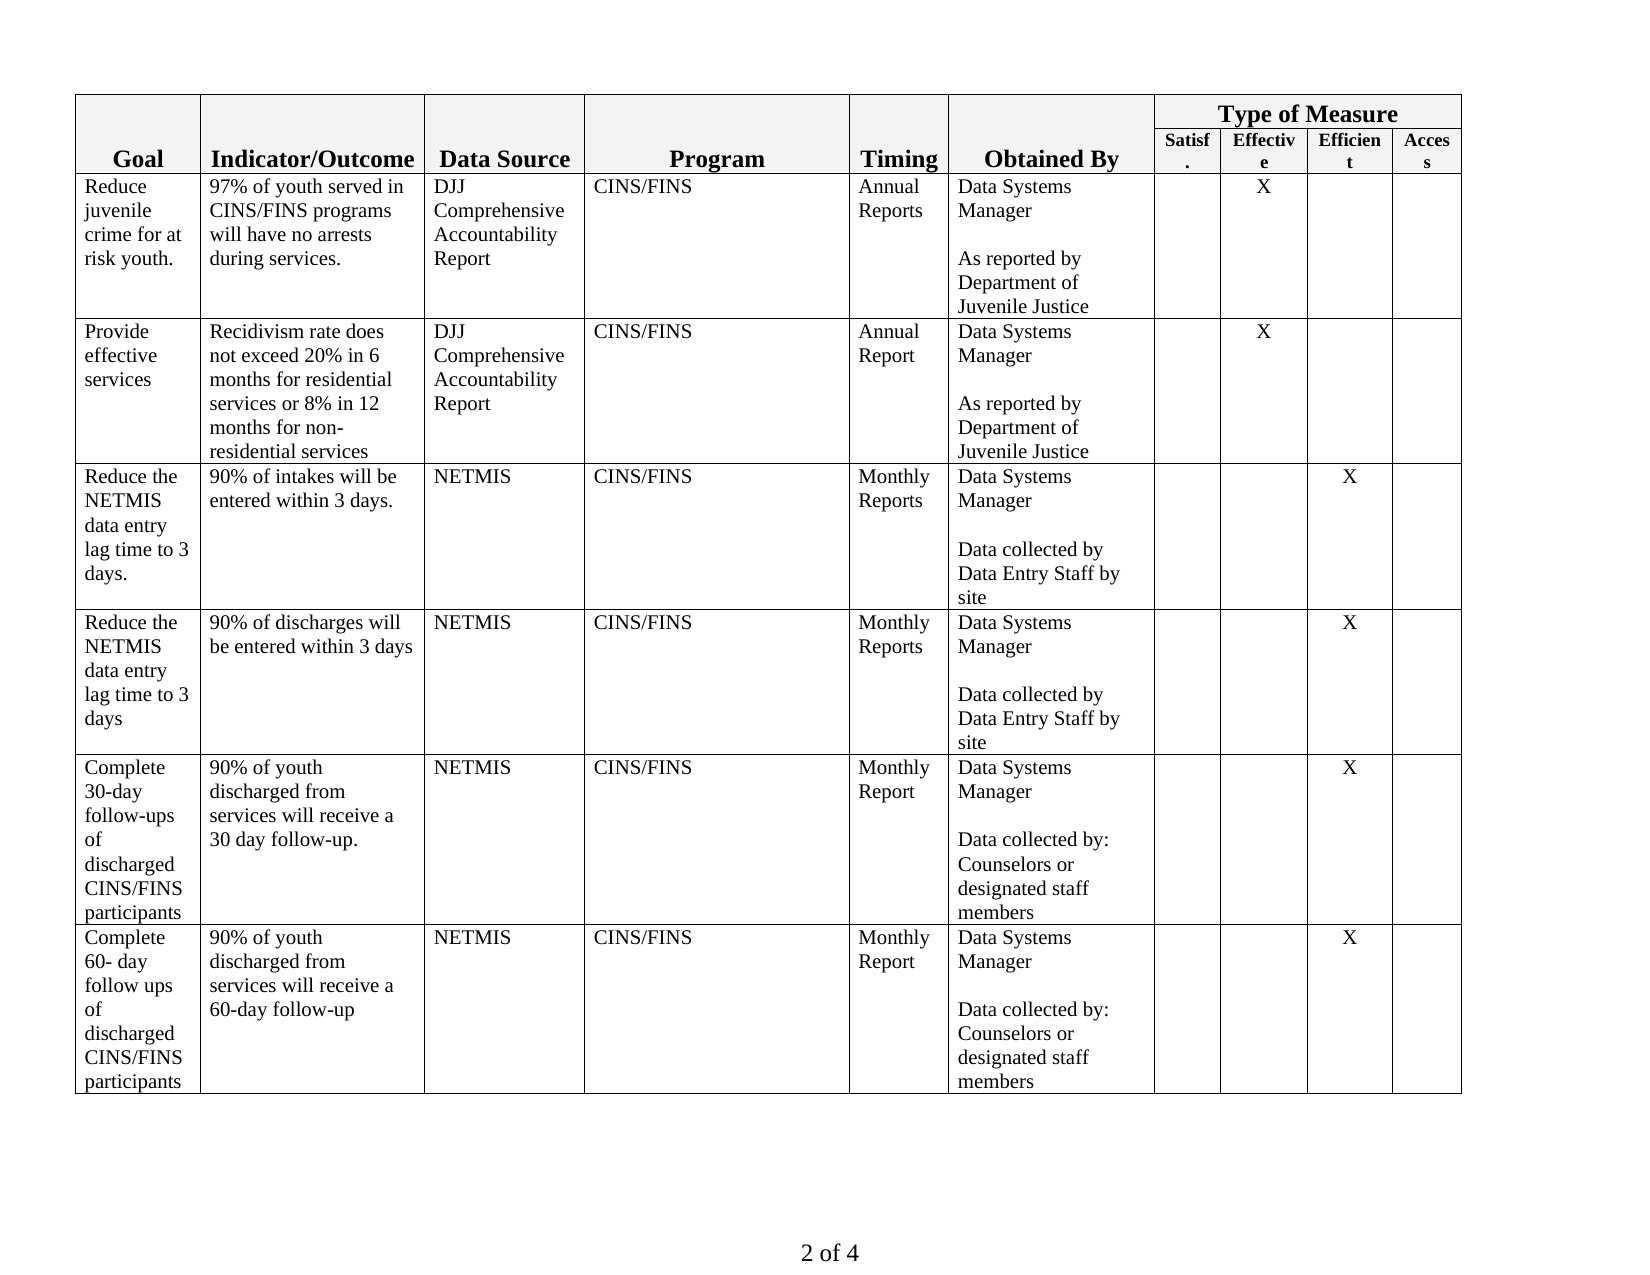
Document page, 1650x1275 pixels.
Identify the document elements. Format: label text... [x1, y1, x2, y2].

table_cell X [1221, 319, 1307, 463]
table_cell 90% of discharges will be entered within 3 days [201, 610, 424, 754]
table_cell [1155, 319, 1220, 463]
table_cell Efficient [1308, 129, 1392, 172]
table_cell CINS/FINS [585, 174, 849, 318]
table_cell 90% of youth discharged from services will receive a 60-day follow-up [201, 925, 424, 1093]
table_cell CINS/FINS [585, 319, 849, 463]
table_cell Data Systems Manager Data collected by: Counselors or designated staff members [949, 925, 1154, 1093]
table_cell [1393, 610, 1461, 754]
table_cell [1155, 174, 1220, 318]
table_cell 90% of youth discharged from services will receive a 30 day follow-up. [201, 755, 424, 924]
table_cell X [1221, 174, 1307, 318]
table_cell [1221, 464, 1307, 609]
table_cell X [1308, 925, 1392, 1093]
table_cell [1155, 610, 1220, 754]
table_cell [1155, 464, 1220, 609]
table_cell Reduce juvenile crime for at risk youth. [76, 174, 200, 318]
table_cell Data Systems Manager Data collected by: Counselors or designated staff members [949, 755, 1154, 924]
table_cell NETMIS [425, 610, 584, 754]
table_cell [1393, 174, 1461, 318]
table_cell [1393, 319, 1461, 463]
table_cell [1393, 925, 1461, 1093]
table_cell [1221, 925, 1307, 1093]
table_cell [1221, 755, 1307, 924]
table_cell Data Systems Manager Data collected by Data Entry Staff by site [949, 464, 1154, 609]
table_header Obtained By [949, 95, 1154, 172]
table_cell CINS/FINS [585, 610, 849, 754]
table_header Goal [76, 95, 200, 172]
table_cell 90% of intakes will be entered within 3 days. [201, 464, 424, 609]
table_cell Complete 60- day follow ups of discharged CINS/FINS participants [76, 925, 200, 1093]
table_cell NETMIS [425, 755, 584, 924]
table_cell X [1308, 610, 1392, 754]
table_cell Data Systems Manager As reported by Department of Juvenile Justice [949, 174, 1154, 318]
table_cell [1155, 925, 1220, 1093]
table_cell X [1308, 464, 1392, 609]
table_cell 97% of youth served in CINS/FINS programs will have no arrests during services. [201, 174, 424, 318]
table_cell [1308, 174, 1392, 318]
table_header Type of Measure [1155, 95, 1461, 128]
table_cell Data Systems Manager As reported by Department of Juvenile Justice [949, 319, 1154, 463]
table_cell Annual Reports [850, 174, 948, 318]
table_cell Effective [1221, 129, 1307, 172]
table_cell Data Systems Manager Data collected by Data Entry Staff by site [949, 610, 1154, 754]
table_cell NETMIS [425, 464, 584, 609]
table_cell [1221, 610, 1307, 754]
table_cell CINS/FINS [585, 755, 849, 924]
table_cell [1155, 755, 1220, 924]
table_cell [1308, 319, 1392, 463]
table_cell Annual Report [850, 319, 948, 463]
table_cell CINS/FINS [585, 464, 849, 609]
table_header Data Source [425, 95, 584, 172]
table_cell Reduce the NETMIS data entry lag time to 3 days. [76, 464, 200, 609]
table_cell DJJ Comprehensive Accountability Report [425, 319, 584, 463]
table_header Program [585, 95, 849, 172]
table_cell NETMIS [425, 925, 584, 1093]
table_cell Monthly Reports [850, 464, 948, 609]
table_cell Monthly Reports [850, 610, 948, 754]
table_cell Reduce the NETMIS data entry lag time to 3 days [76, 610, 200, 754]
table_cell CINS/FINS [585, 925, 849, 1093]
table_cell Recidivism rate does not exceed 20% in 6 months for residential services or 8% in 12 months for non-residential services [201, 319, 424, 463]
table_cell [1393, 464, 1461, 609]
table_cell X [1308, 755, 1392, 924]
table_cell Access [1393, 129, 1461, 172]
table_cell Provide effective services [76, 319, 200, 463]
table_header Timing [850, 95, 948, 172]
table_cell Monthly Report [850, 755, 948, 924]
table_cell Monthly Report [850, 925, 948, 1093]
table_cell Satisf. [1155, 129, 1220, 172]
table_cell DJJ Comprehensive Accountability Report [425, 174, 584, 318]
table_cell Complete 30-day follow-ups of discharged CINS/FINS participants [76, 755, 200, 924]
table_header Indicator/Outcome [201, 95, 424, 172]
table_cell [1393, 755, 1461, 924]
